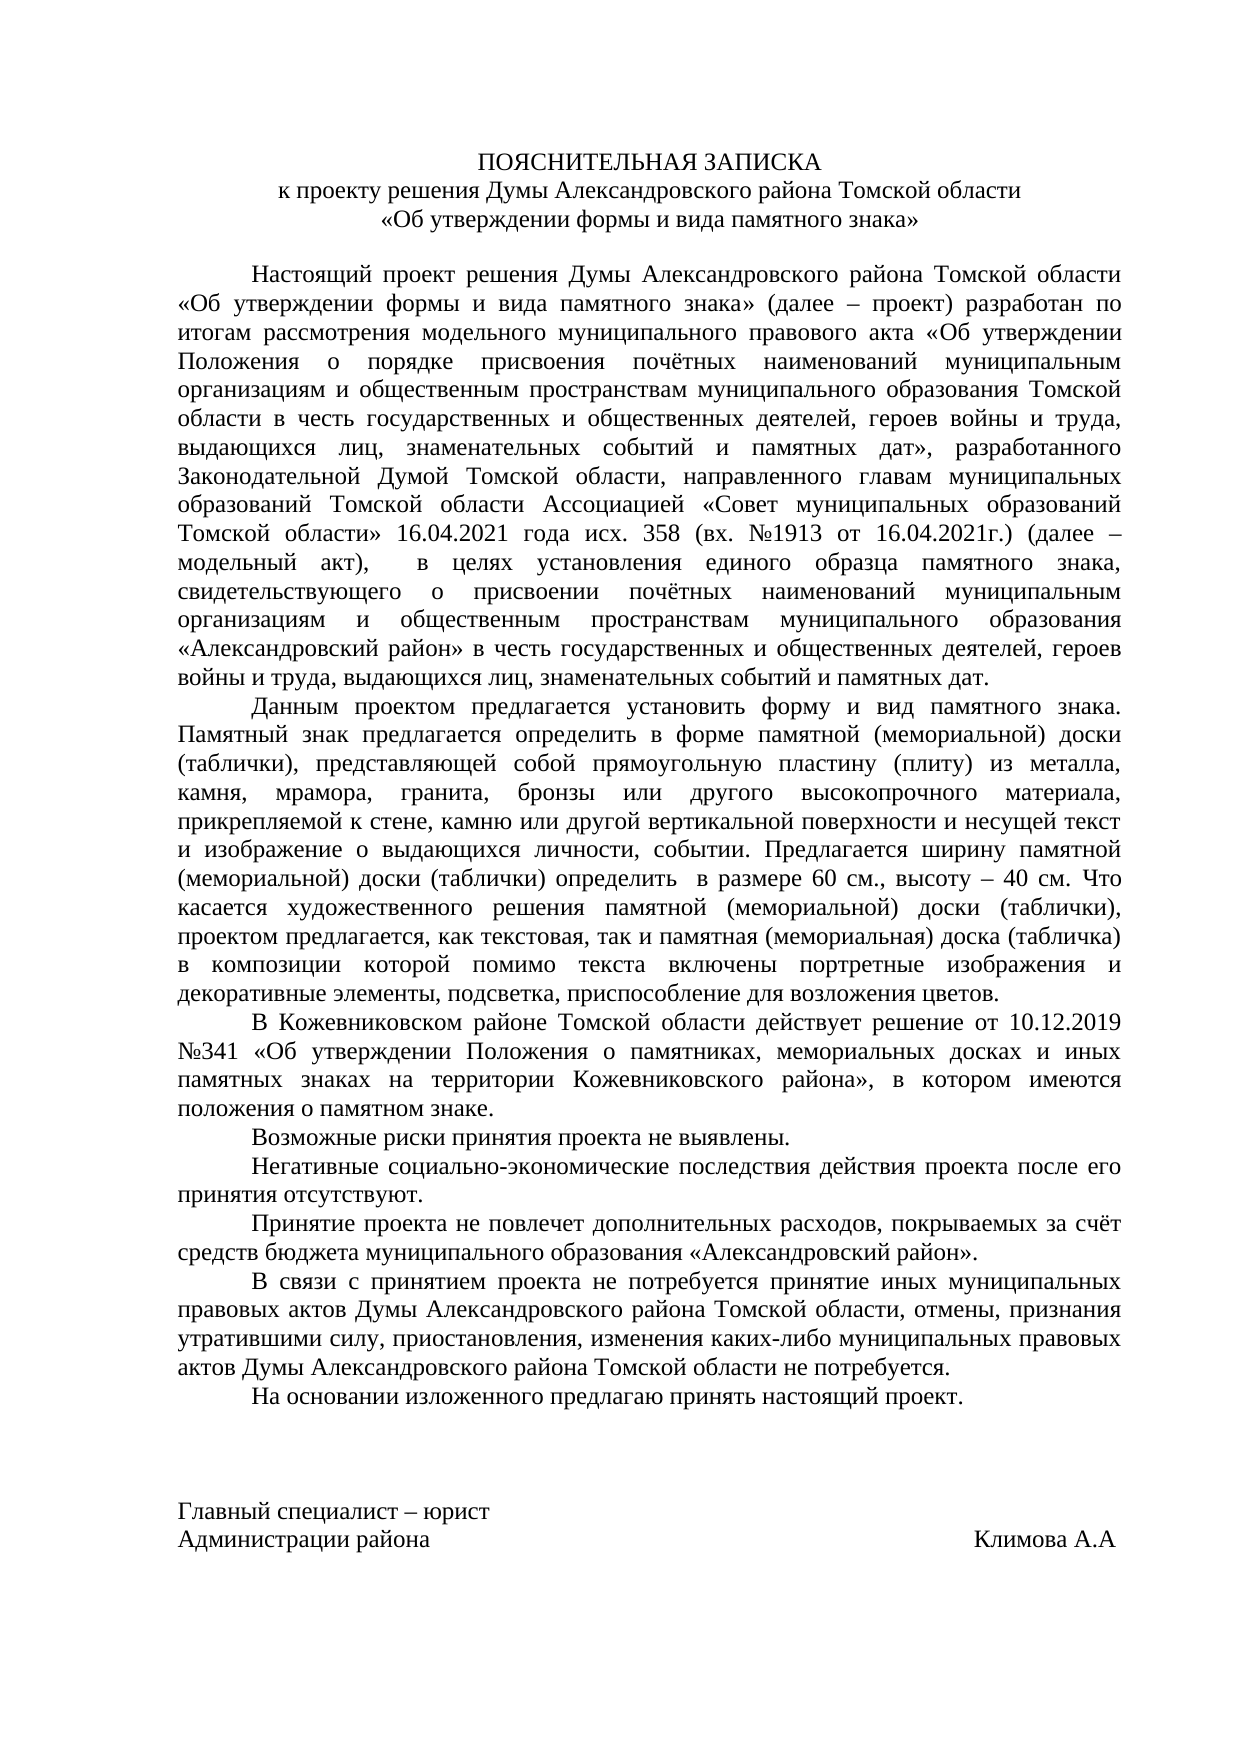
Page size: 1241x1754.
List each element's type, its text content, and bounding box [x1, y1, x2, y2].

text «Об утверждении формы и вида памятного знака» [177, 204, 1122, 233]
text Главный специалист – юрист [177, 1496, 1122, 1524]
text В связи с принятием проекта не потребуется принятие иных муниципальных правовых актов Думы Александровского района Томской области, отмены, признания утратившими силу, приостановления, изменения каких-либо муниципальных правовых актов Думы Александровского района Томской области не потребуется. [177, 1266, 1122, 1381]
text Возможные риски принятия проекта не выявлены. [177, 1122, 1122, 1151]
text Настоящий проект решения Думы Александровского района Томской области «Об утверждении формы и вида памятного знака» (далее – проект) разработан по итогам рассмотрения модельного муниципального правового акта «Об утверждении Положения о порядке присвоения почётных наименований муниципальным организациям и общественным пространствам муниципального образования Томской области в честь государственных и общественных деятелей, героев войны и труда, выдающихся лиц, знаменательных событий и памятных дат», разработанного Законодательной Думой Томской области, направленного главам муниципальных образований Томской области Ассоциацией «Совет муниципальных образований Томской области» 16.04.2021 года исх. 358 (вх. №1913 от 16.04.2021г.) (далее – модельный акт), в целях установления единого образца памятного знака, свидетельствующего о присвоении почётных наименований муниципальным организациям и общественным пространствам муниципального образования «Александровский район» в честь государственных и общественных деятелей, героев войны и труда, выдающихся лиц, знаменательных событий и памятных дат. [177, 259, 1122, 691]
text На основании изложенного предлагаю принять настоящий проект. [177, 1381, 1122, 1409]
text к проекту решения Думы Александровского района Томской области [177, 176, 1122, 204]
text Администрации района Климова А.А [177, 1524, 1122, 1553]
text Принятие проекта не повлечет дополнительных расходов, покрываемых за счёт средств бюджета муниципального образования «Александровский район». [177, 1208, 1122, 1266]
text Негативные социально-экономические последствия действия проекта после его принятия отсутствуют. [177, 1151, 1122, 1208]
text Данным проектом предлагается установить форму и вид памятного знака. Памятный знак предлагается определить в форме памятной (мемориальной) доски (таблички), представляющей собой прямоугольную пластину (плиту) из металла, камня, мрамора, гранита, бронзы или другого высокопрочного материала, прикрепляемой к стене, камню или другой вертикальной поверхности и несущей текст и изображение о выдающихся личности, событии. Предлагается ширину памятной (мемориальной) доски (таблички) определить в размере 60 см., высоту – 40 см. Что касается художественного решения памятной (мемориальной) доски (таблички), проектом предлагается, как текстовая, так и памятная (мемориальная) доска (табличка) в композиции которой помимо текста включены портретные изображения и декоративные элементы, подсветка, приспособление для возложения цветов. [177, 691, 1122, 1007]
text ПОЯСНИТЕЛЬНАЯ ЗАПИСКА [177, 147, 1122, 176]
text В Кожевниковском районе Томской области действует решение от 10.12.2019 №341 «Об утверждении Положения о памятниках, мемориальных досках и иных памятных знаках на территории Кожевниковского района», в котором имеются положения о памятном знаке. [177, 1007, 1122, 1122]
